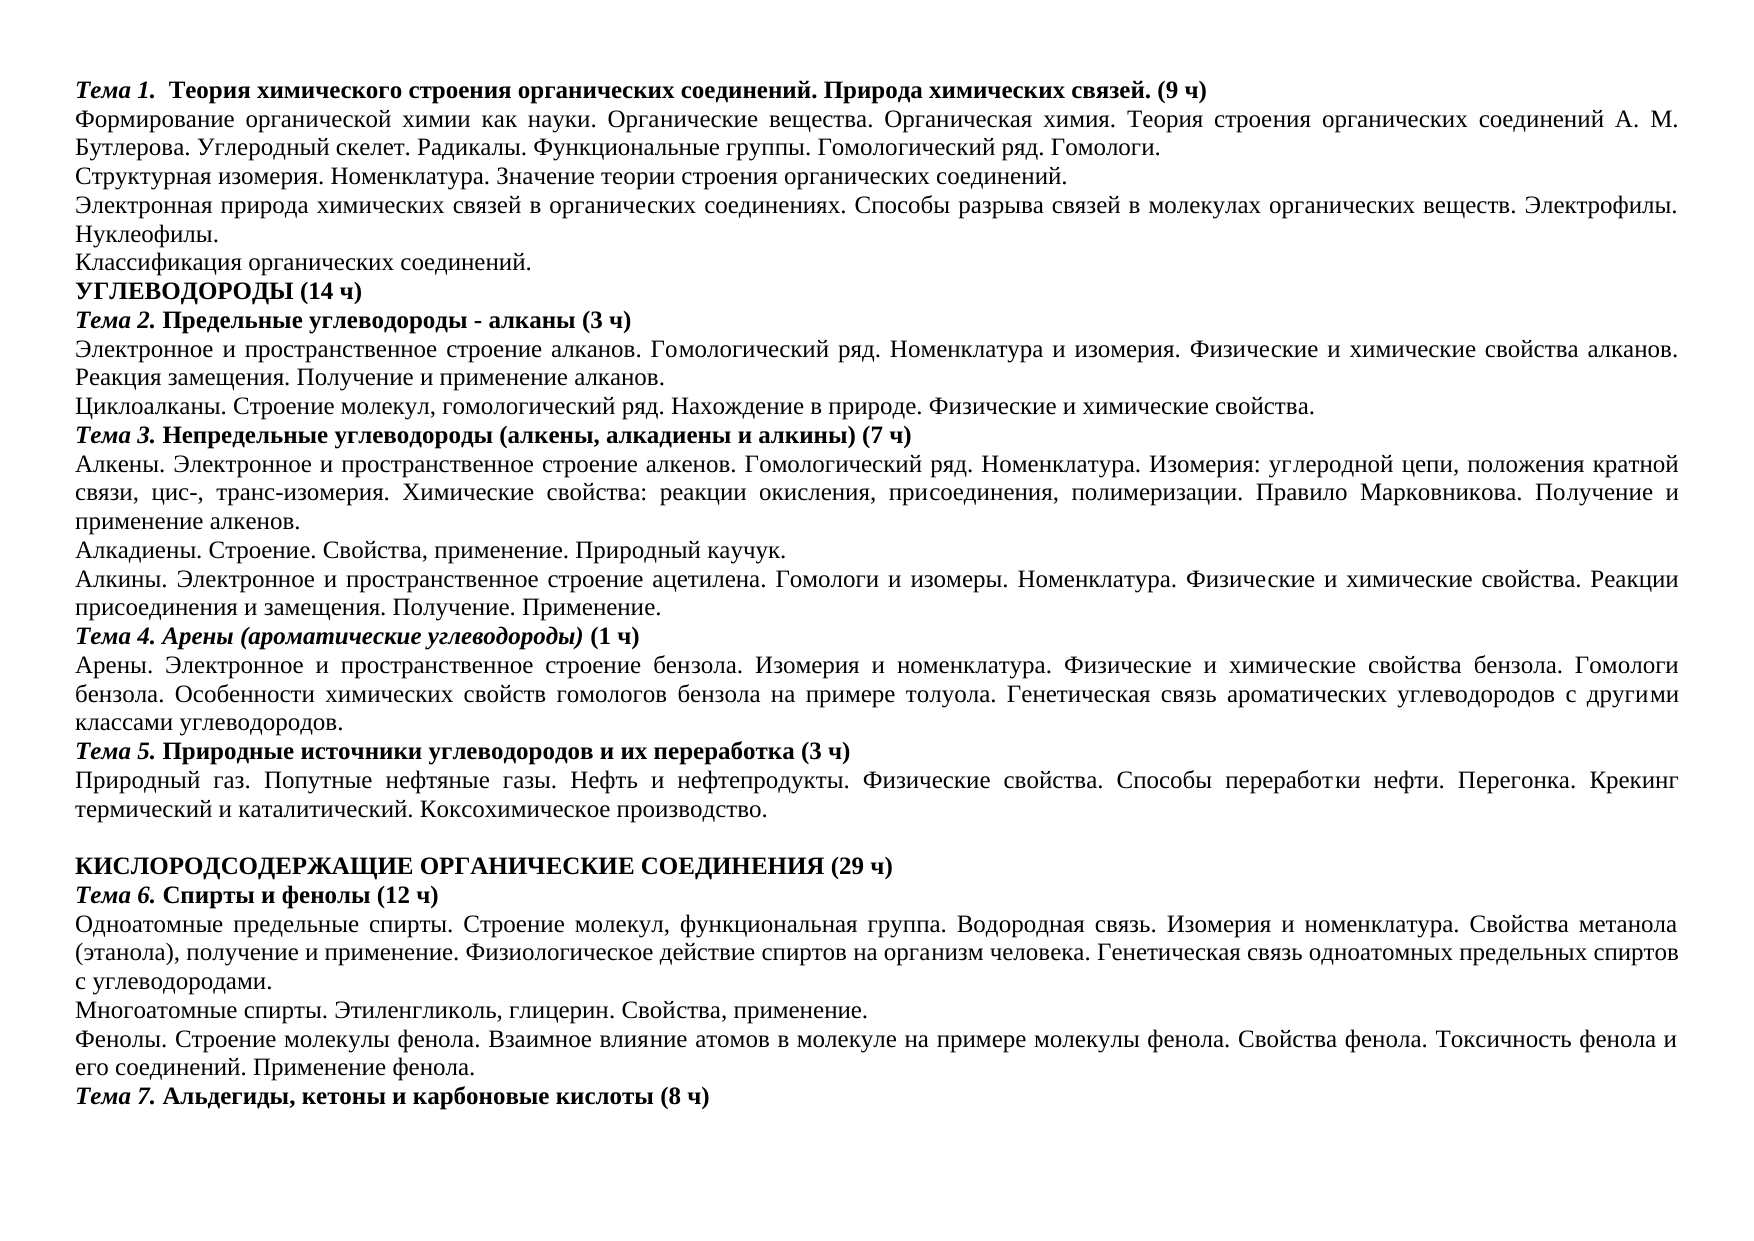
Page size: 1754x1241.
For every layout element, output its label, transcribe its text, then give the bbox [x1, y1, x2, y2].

text Структурная изомерия. Номенклатура. Значение теории строения органических соединений. [75, 161, 1679, 190]
text Тема 4. Арены (ароматические углеводороды) (1 ч) [75, 621, 1679, 650]
text УГЛЕВОДОРОДЫ (14 ч) [75, 276, 1679, 305]
text Электронное и пространственное строение алканов. Гомологический ряд. Номенклатура и изомерия. Физические и химические свойства алканов. Реакция замещения. Получение и применение алканов. [75, 334, 1679, 391]
text Фенолы. Строение молекулы фенола. Взаимное влияние атомов в молекуле на примере молекулы фенола. Свойства фенола. Токсичность фенола и его соединений. Применение фенола. [75, 1024, 1679, 1081]
text Циклоалканы. Строение молекул, гомологический ряд. Нахождение в природе. Физические и химические свойства. [75, 391, 1679, 420]
text Тема 7. Альдегиды, кетоны и карбоновые кислоты (8 ч) [75, 1081, 1679, 1110]
text Тема 5. Природные источники углеводородов и их переработка (3 ч) [75, 736, 1679, 765]
text Классификация органических соединений. [75, 247, 1679, 276]
text Одноатомные предельные спирты. Строение молекул, функциональная группа. Водородная связь. Изомерия и номенклатура. Свойства метанола (этанола), получение и применение. Физиологическое действие спиртов на организм человека. Генетическая связь одноатомных предельных спиртов с углеводородами. [75, 909, 1679, 995]
text Формирование органической химии как науки. Органические вещества. Органическая химия. Теория строения органических соединений А. М. Бутлерова. Углеродный скелет. Радикалы. Функциональные группы. Гомологический ряд. Гомологи. [75, 104, 1679, 161]
text КИСЛОРОДСОДЕРЖАЩИЕ ОРГАНИЧЕСКИЕ СОЕДИНЕНИЯ (29 ч) [75, 851, 1679, 880]
text Природный газ. Попутные нефтяные газы. Нефть и нефтепродукты. Физические свойства. Способы переработки нефти. Перегонка. Крекинг термический и каталитический. Коксохимическое производство. [75, 765, 1679, 822]
text Тема 6. Спирты и фенолы (12 ч) [75, 880, 1679, 909]
text Алкадиены. Строение. Свойства, применение. Природный каучук. [75, 535, 1679, 564]
text Арены. Электронное и пространственное строение бензола. Изомерия и номенклатура. Физические и химические свойства бензола. Гомологи бензола. Особенности химических свойств гомологов бензола на примере толуола. Генетическая связь ароматических углеводородов с другими классами углеводородов. [75, 650, 1679, 736]
text Многоатомные спирты. Этиленгликоль, глицерин. Свойства, применение. [75, 995, 1679, 1024]
text Тема 3. Непредельные углеводороды (алкены, алкадиены и алкины) (7 ч) [75, 420, 1679, 449]
text Тема 1. Теория химического строения органических соединений. Природа химических связей. (9 ч) [75, 75, 1679, 104]
text Алкены. Электронное и пространственное строение алкенов. Гомологический ряд. Номенклатура. Изомерия: углеродной цепи, положения кратной связи, цис-, транс-изомерия. Химические свойства: реакции окисления, присоединения, полимеризации. Правило Марковникова. Получение и применение алкенов. [75, 449, 1679, 535]
text Тема 2. Предельные углеводороды - алканы (3 ч) [75, 305, 1679, 334]
text Электронная природа химических связей в органических соединениях. Способы разрыва связей в молекулах органических веществ. Электрофилы. Нуклеофилы. [75, 190, 1679, 247]
text Алкины. Электронное и пространственное строение ацетилена. Гомологи и изомеры. Номенклатура. Физические и химические свойства. Реакции присоединения и замещения. Получение. Применение. [75, 564, 1679, 621]
